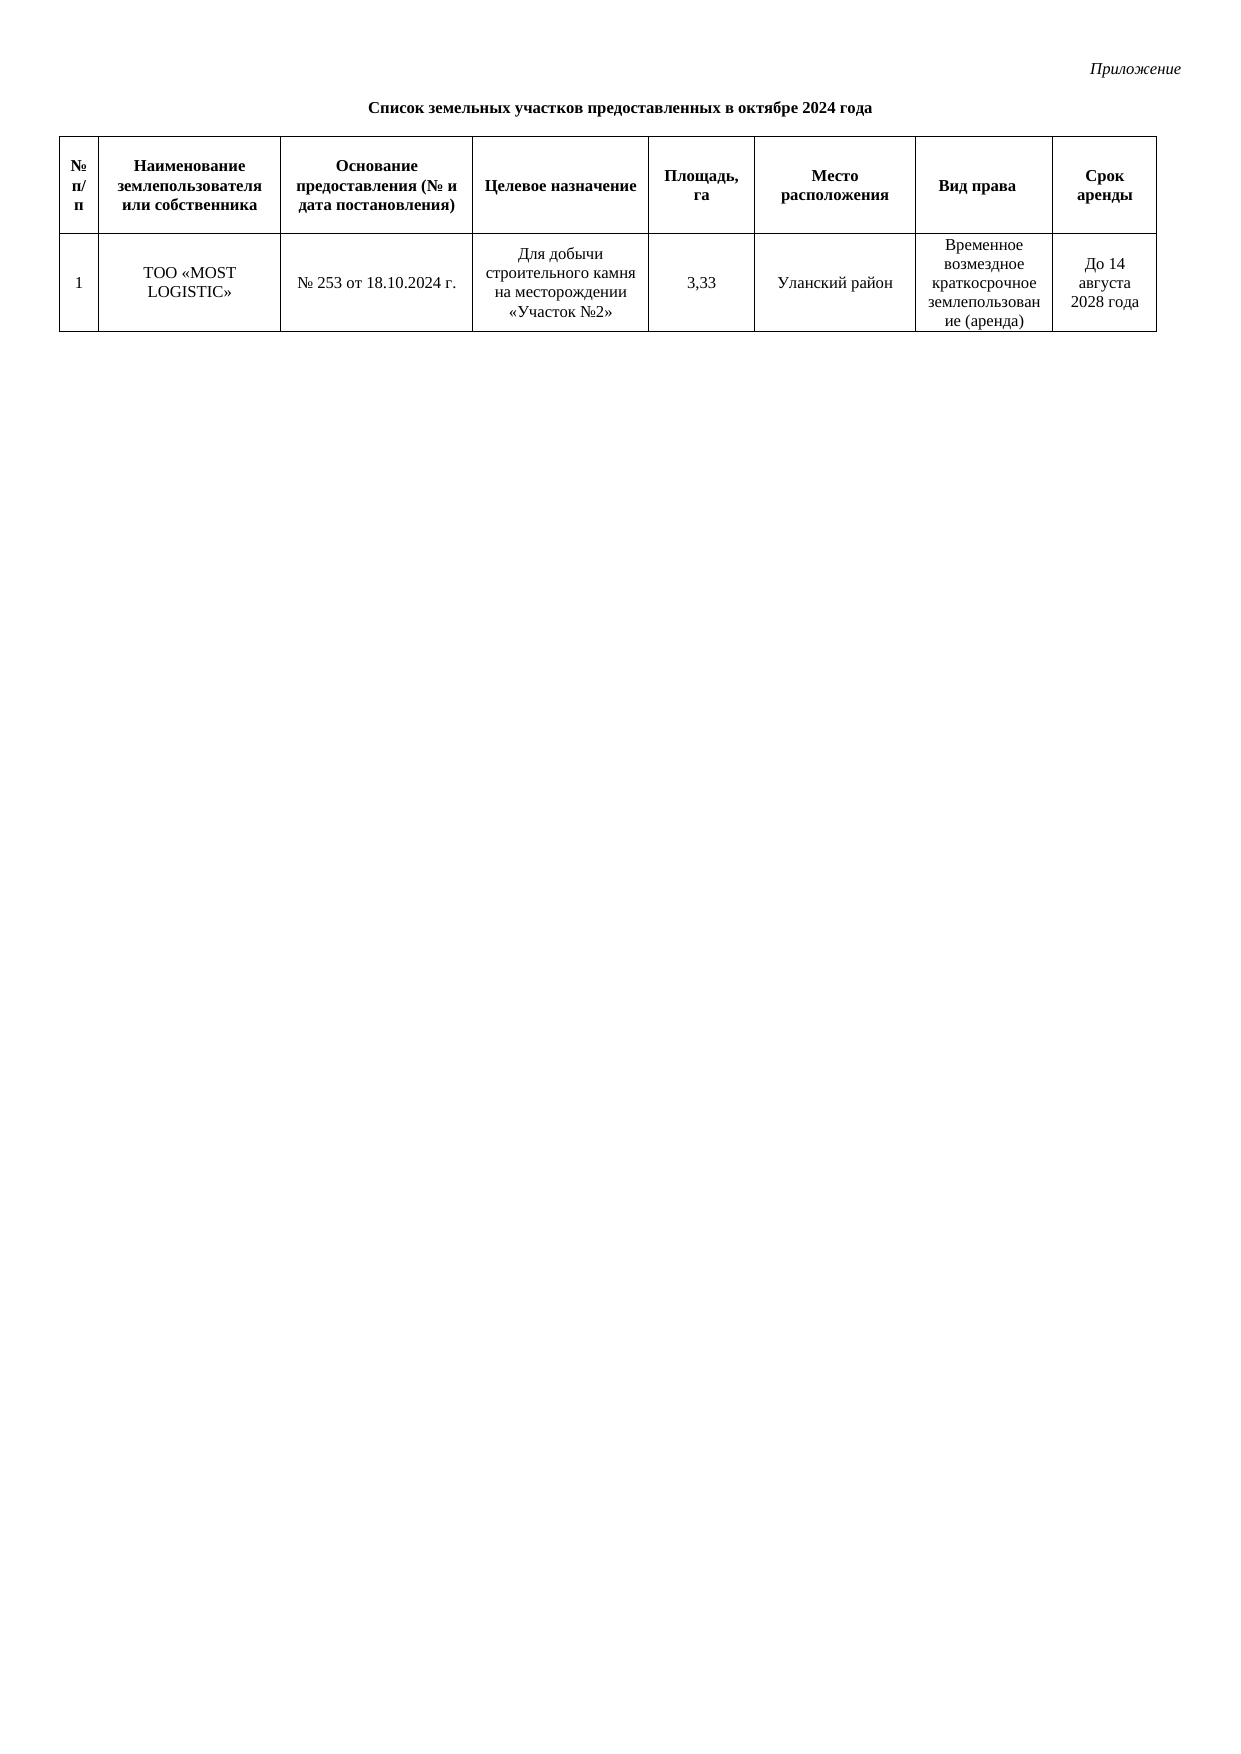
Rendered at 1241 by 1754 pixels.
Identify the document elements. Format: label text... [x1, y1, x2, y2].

table_header Наименование землепользователя или собственника [99, 137, 280, 233]
table_header Площадь, га [649, 137, 754, 233]
table_header Срок аренды [1053, 137, 1156, 233]
table_cell 3,33 [649, 234, 754, 331]
table_cell Для добычи строительного камня на месторождении «Участок №2» [473, 234, 648, 331]
text Список земельных участков предоставленных в октябре 2024 года [59, 97, 1181, 117]
table_header Место расположения [755, 137, 915, 233]
table_cell 1 [60, 234, 98, 331]
table_cell Уланский район [755, 234, 915, 331]
table_cell До 14 августа 2028 года [1053, 234, 1156, 331]
table_header Целевое назначение [473, 137, 648, 233]
text Приложение [59, 59, 1181, 78]
table_cell Временное возмездное краткосрочное землепользование (аренда) [916, 234, 1052, 331]
table_header Основание предоставления (№ и дата постановления) [281, 137, 472, 233]
table_header Вид права [916, 137, 1052, 233]
table_cell ТОО «MOST LOGISTIC» [99, 234, 280, 331]
table_header № п/п [60, 137, 98, 233]
table_cell № 253 от 18.10.2024 г. [281, 234, 472, 331]
